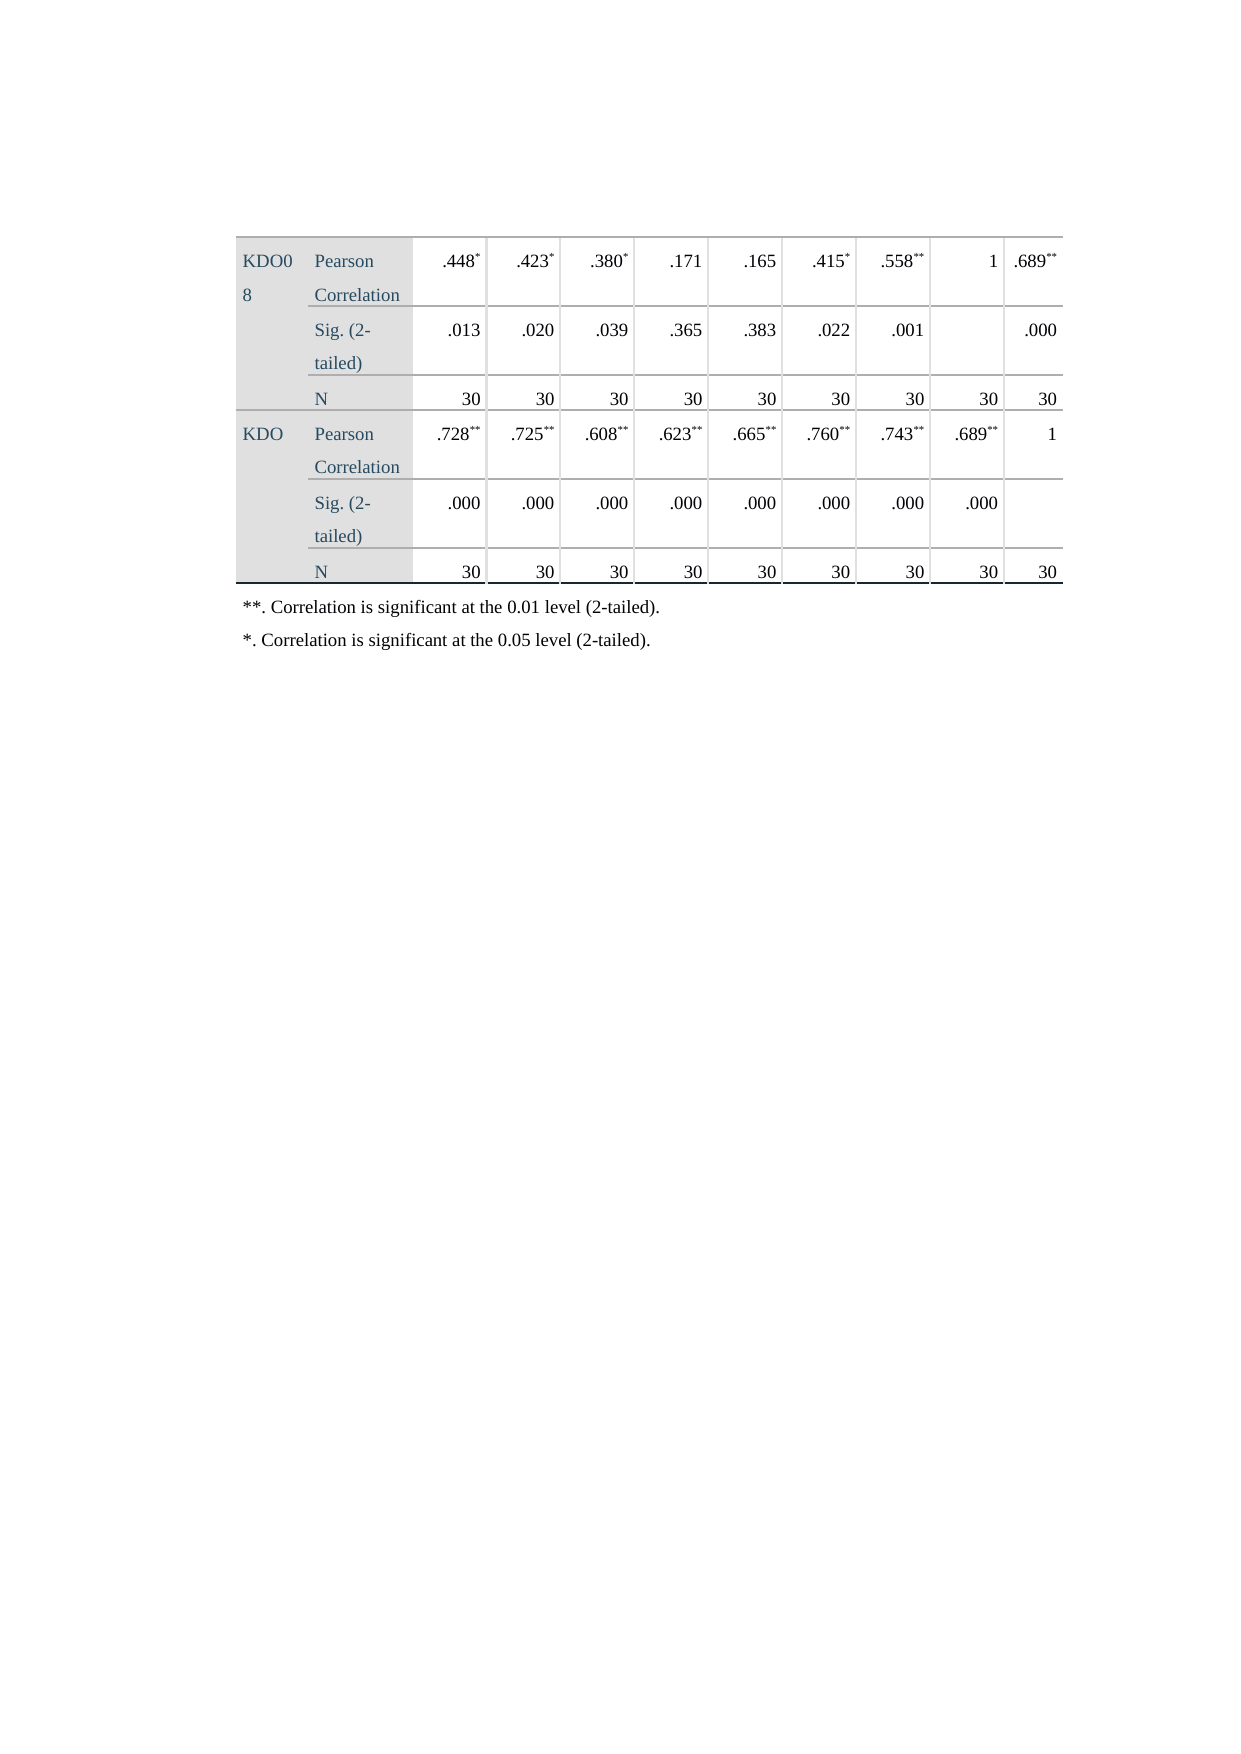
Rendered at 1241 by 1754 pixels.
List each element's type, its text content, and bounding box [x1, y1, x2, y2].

table_cell .760** [783, 411, 855, 478]
table_cell 30 [783, 376, 855, 409]
table_cell .013 [414, 307, 485, 374]
table_cell .039 [561, 307, 633, 374]
table_cell .448* [414, 238, 485, 305]
table_cell Sig. (2-tailed) [308, 307, 413, 374]
table_cell .415* [783, 238, 855, 305]
table_cell 30 [931, 549, 1003, 582]
table_cell .000 [857, 480, 929, 547]
table_cell *. Correlation is significant at the 0.05 level (2-tailed). [236, 618, 1063, 651]
table_cell .000 [561, 480, 633, 547]
table_cell .665** [709, 411, 781, 478]
table_cell 30 [635, 549, 707, 582]
table_cell .728** [414, 411, 485, 478]
table_cell 30 [931, 376, 1003, 409]
table_cell .000 [709, 480, 781, 547]
table_cell 1 [1005, 411, 1063, 478]
table_cell N [308, 376, 413, 409]
table_cell Pearson Correlation [308, 238, 413, 305]
table_cell 30 [488, 376, 559, 409]
table_cell .558** [857, 238, 929, 305]
table_cell 30 [561, 549, 633, 582]
table_cell 30 [1005, 376, 1063, 409]
table_cell [1005, 480, 1063, 547]
table_cell 30 [488, 549, 559, 582]
table_cell 30 [414, 549, 485, 582]
table_cell .000 [1005, 307, 1063, 374]
table_cell 30 [857, 376, 929, 409]
table_cell KDO [236, 411, 308, 582]
table_cell .423* [488, 238, 559, 305]
table_cell 1 [931, 238, 1003, 305]
table_cell .623** [635, 411, 707, 478]
table_cell .383 [709, 307, 781, 374]
table_cell .000 [783, 480, 855, 547]
table_cell .380* [561, 238, 633, 305]
table_cell .000 [488, 480, 559, 547]
table_cell 30 [414, 376, 485, 409]
table_cell **. Correlation is significant at the 0.01 level (2-tailed). [236, 584, 1063, 617]
table_cell .743** [857, 411, 929, 478]
table_cell .689** [931, 411, 1003, 478]
table_cell .608** [561, 411, 633, 478]
table_cell .165 [709, 238, 781, 305]
table_cell Sig. (2-tailed) [308, 480, 413, 547]
table_cell .000 [635, 480, 707, 547]
table_cell .020 [488, 307, 559, 374]
table_cell 30 [635, 376, 707, 409]
table_cell 30 [561, 376, 633, 409]
table_cell .365 [635, 307, 707, 374]
table_cell [931, 307, 1003, 374]
table_cell 30 [857, 549, 929, 582]
table_cell .000 [414, 480, 485, 547]
table_cell .000 [931, 480, 1003, 547]
table_cell 30 [709, 376, 781, 409]
table_cell .725** [488, 411, 559, 478]
table_cell .022 [783, 307, 855, 374]
table_cell Pearson Correlation [308, 411, 413, 478]
table_cell .689** [1005, 238, 1063, 305]
table_cell .001 [857, 307, 929, 374]
table_cell KDO08 [236, 238, 308, 409]
table_cell 30 [783, 549, 855, 582]
table_cell 30 [1005, 549, 1063, 582]
table_cell .171 [635, 238, 707, 305]
table_cell N [308, 549, 413, 582]
table_cell 30 [709, 549, 781, 582]
